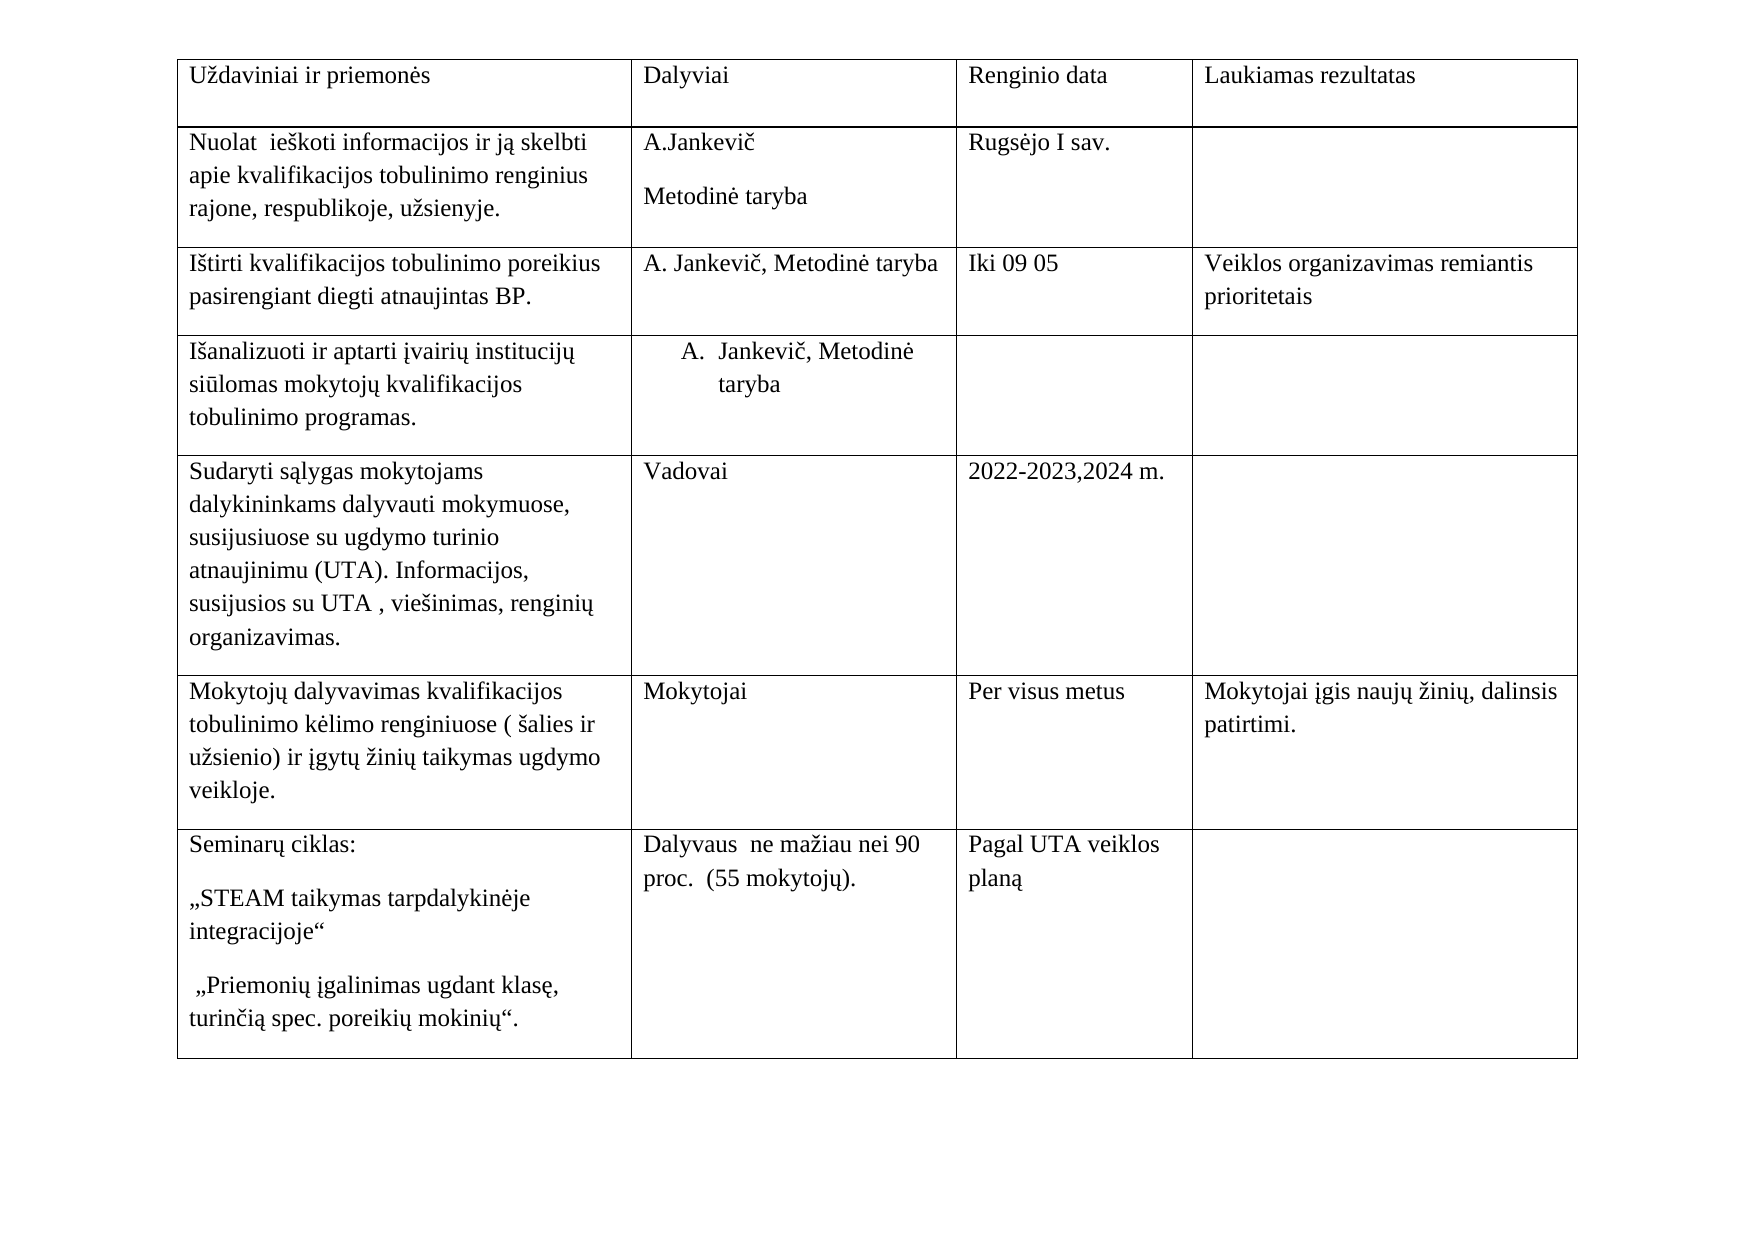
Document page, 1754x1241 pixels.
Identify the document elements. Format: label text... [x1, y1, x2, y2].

table_cell Iki 09 05 [957, 248, 1192, 335]
table_cell [1193, 336, 1577, 455]
table_cell Vadovai [632, 456, 956, 675]
table_cell [957, 336, 1192, 455]
table_cell Per visus metus [957, 676, 1192, 828]
table_cell Seminarų ciklas: „STEAM taikymas tarpdalykinėje integracijoje“ „Priemonių įgalinimas ugdant klasę, turinčią spec. poreikių mokinių“. [178, 830, 631, 1058]
table_cell Mokytojų dalyvavimas kvalifikacijos tobulinimo kėlimo renginiuose ( šalies ir užsienio) ir įgytų žinių taikymas ugdymo veikloje. [178, 676, 631, 828]
table_cell Sudaryti sąlygas mokytojams dalykininkams dalyvauti mokymuose, susijusiuose su ugdymo turinio atnaujinimu (UTA). Informacijos, susijusios su UTA , viešinimas, renginių organizavimas. [178, 456, 631, 675]
table_cell [1193, 456, 1577, 675]
table_header Laukiamas rezultatas [1193, 60, 1577, 126]
table_cell Mokytojai [632, 676, 956, 828]
table_cell Jankevič, Metodinė taryba [632, 336, 956, 455]
table_header Uždaviniai ir priemonės [178, 60, 631, 126]
table_cell [1193, 128, 1577, 247]
table_cell Rugsėjo I sav. [957, 128, 1192, 247]
table_cell Išanalizuoti ir aptarti įvairių institucijų siūlomas mokytojų kvalifikacijos tobulinimo programas. [178, 336, 631, 455]
table_cell Nuolat ieškoti informacijos ir ją skelbti apie kvalifikacijos tobulinimo renginius rajone, respublikoje, užsienyje. [178, 128, 631, 247]
table_cell Dalyvaus ne mažiau nei 90 proc. (55 mokytojų). [632, 830, 956, 1058]
table_cell Ištirti kvalifikacijos tobulinimo poreikius pasirengiant diegti atnaujintas BP. [178, 248, 631, 335]
table_cell 2022-2023,2024 m. [957, 456, 1192, 675]
table_cell [1193, 830, 1577, 1058]
table_header Renginio data [957, 60, 1192, 126]
table_cell Veiklos organizavimas remiantis prioritetais [1193, 248, 1577, 335]
table_header Dalyviai [632, 60, 956, 126]
table_cell A. Jankevič, Metodinė taryba [632, 248, 956, 335]
table_cell A.Jankevič Metodinė taryba [632, 128, 956, 247]
table_cell Mokytojai įgis naujų žinių, dalinsis patirtimi. [1193, 676, 1577, 828]
table_cell Pagal UTA veiklos planą [957, 830, 1192, 1058]
